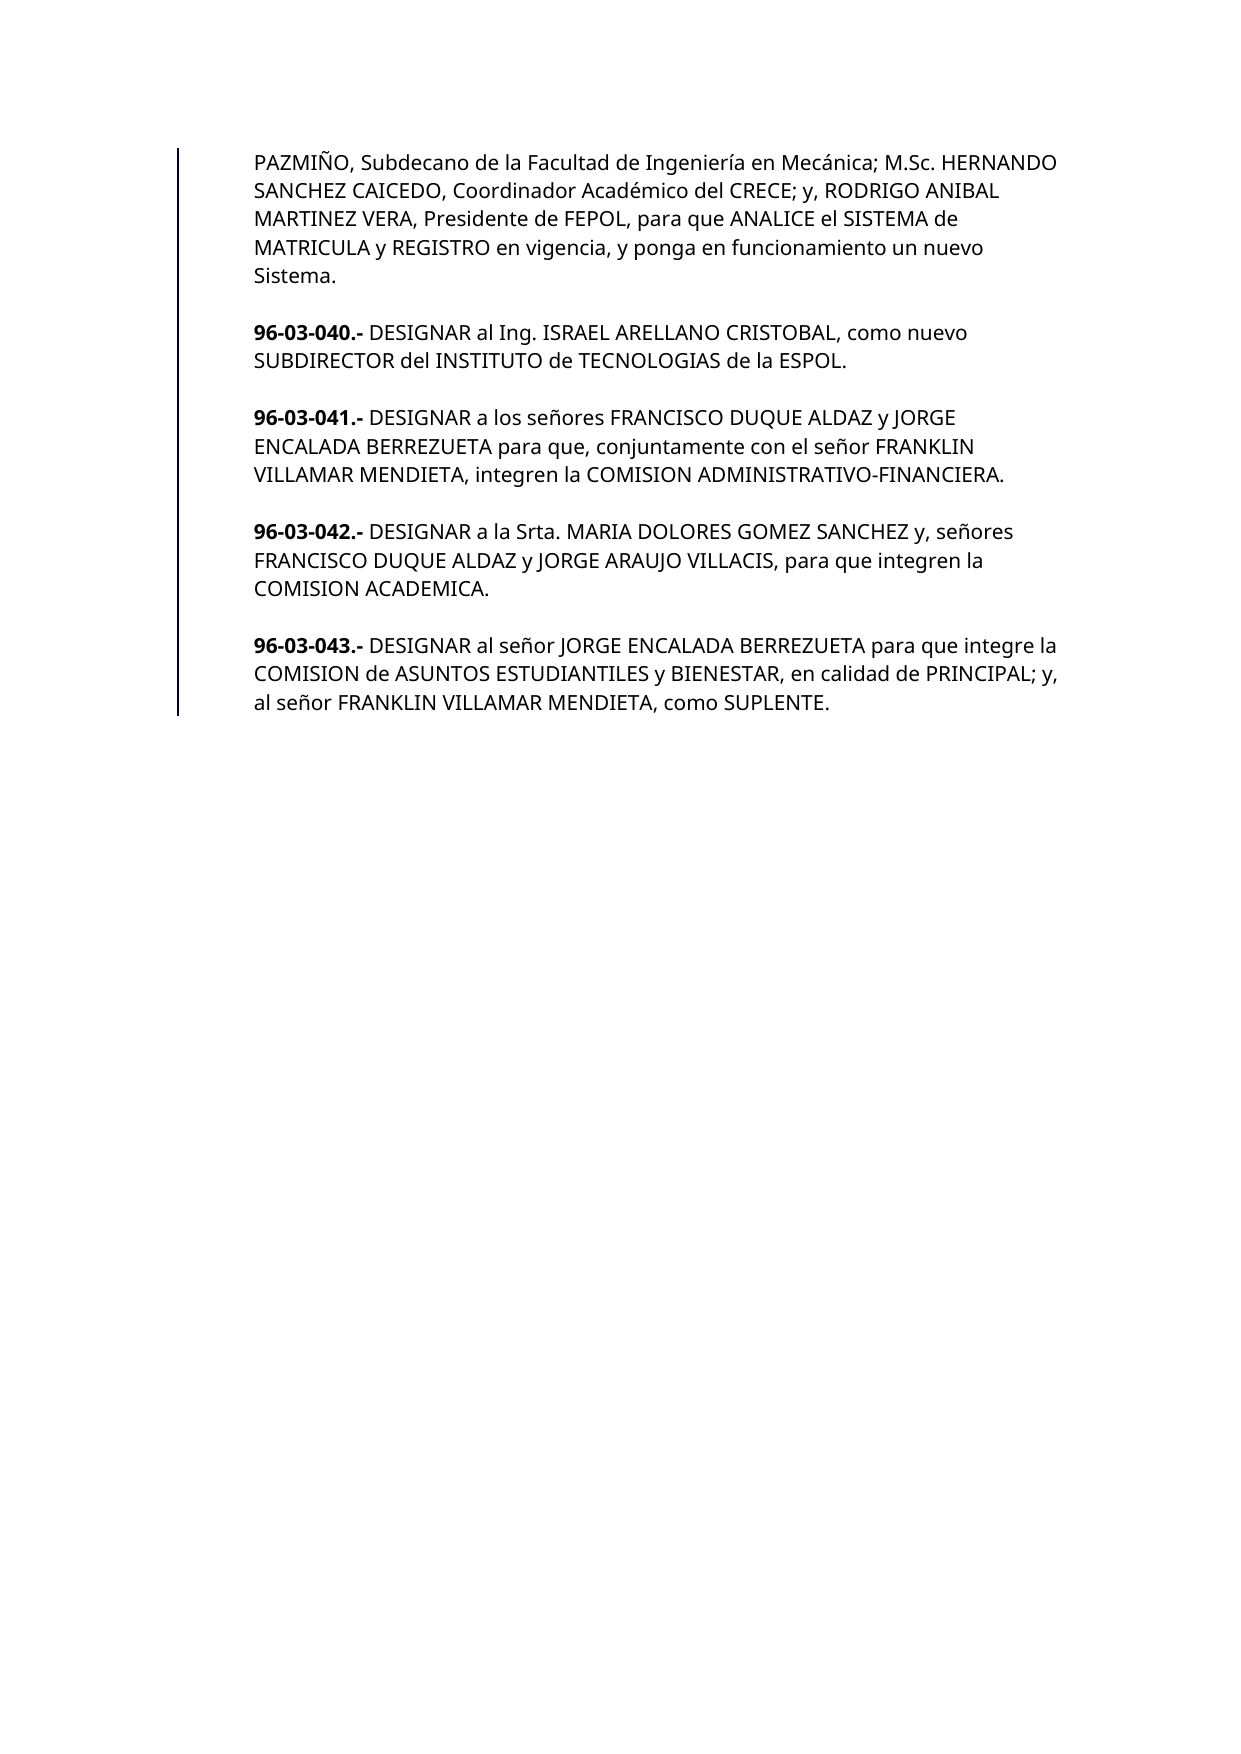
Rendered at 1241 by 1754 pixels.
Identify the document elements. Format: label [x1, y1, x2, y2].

table_cell [179, 148, 1063, 716]
